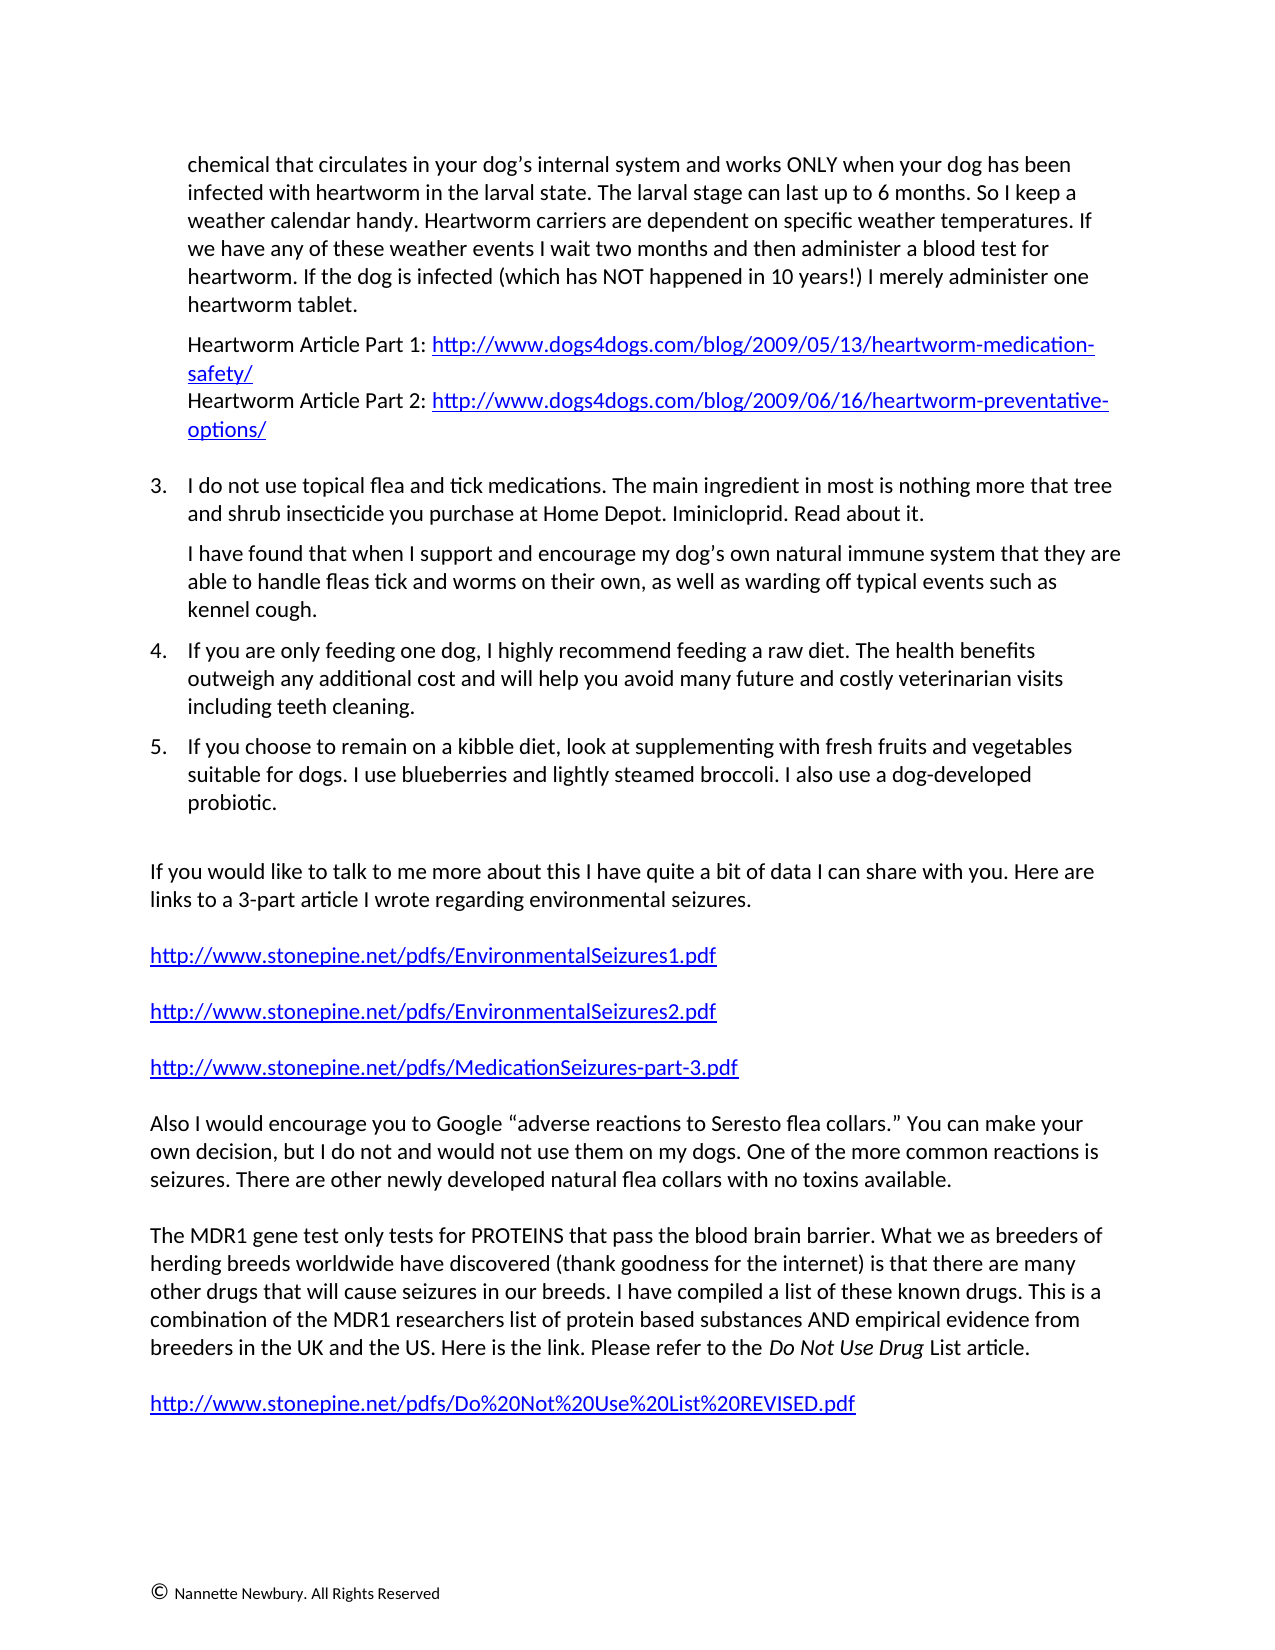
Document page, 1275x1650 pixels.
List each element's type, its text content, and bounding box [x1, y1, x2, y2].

text http://www.stonepine.net/pdfs/MedicationSeizures-part-3.pdf [150, 1053, 1125, 1081]
text http://www.stonepine.net/pdfs/EnvironmentalSeizures2.pdf [150, 997, 1125, 1025]
text I have found that when I support and encourage my dog’s own natural immune system that they are able to handle fleas tick and worms on their own, as well as warding off typical events such as kennel cough. [150, 539, 1125, 623]
text http://www.stonepine.net/pdfs/Do%20Not%20Use%20List%20REVISED.pdf [150, 1389, 1125, 1417]
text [150, 150, 1125, 318]
text The MDR1 gene test only tests for PROTEINS that pass the blood brain barrier. What we as breeders of herding breeds worldwide have discovered (thank goodness for the internet) is that there are many other drugs that will cause seizures in our breeds. I have compiled a list of these known drugs. This is a combination of the MDR1 researchers list of protein based substances AND empirical evidence from breeders in the UK and the US. Here is the link. Please refer to the Do Not Use Drug List article. [150, 1221, 1125, 1361]
text Heartworm Article Part 1: http://www.dogs4dogs.com/blog/2009/05/13/heartworm-medication-safety/ [150, 331, 1125, 387]
text http://www.stonepine.net/pdfs/EnvironmentalSeizures1.pdf [150, 941, 1125, 969]
text Heartworm Article Part 2: http://www.dogs4dogs.com/blog/2009/06/16/heartworm-preventative-options/ [150, 387, 1125, 443]
text 5. If you choose to remain on a kibble diet, look at supplementing with fresh fruits and vegetables suitable for dogs. I use blueberries and lightly steamed broccoli. I also use a dog-developed probiotic. [150, 732, 1125, 816]
text If you would like to talk to me more about this I have quite a bit of data I can share with you. Here are links to a 3-part article I wrote regarding environmental seizures. [150, 857, 1125, 913]
text 3. I do not use topical flea and tick medications. The main ingredient in most is nothing more that tree and shrub insecticide you purchase at Home Depot. Iminicloprid. Read about it. [150, 471, 1125, 527]
text Also I would encourage you to Google “adverse reactions to Seresto flea collars.” You can make your own decision, but I do not and would not use them on my dogs. One of the more common reactions is seizures. There are other newly developed natural flea collars with no toxins available. [150, 1109, 1125, 1193]
text 4. If you are only feeding one dog, I highly recommend feeding a raw diet. The health benefits outweigh any additional cost and will help you avoid many future and costly veterinarian visits including teeth cleaning. [150, 636, 1125, 720]
